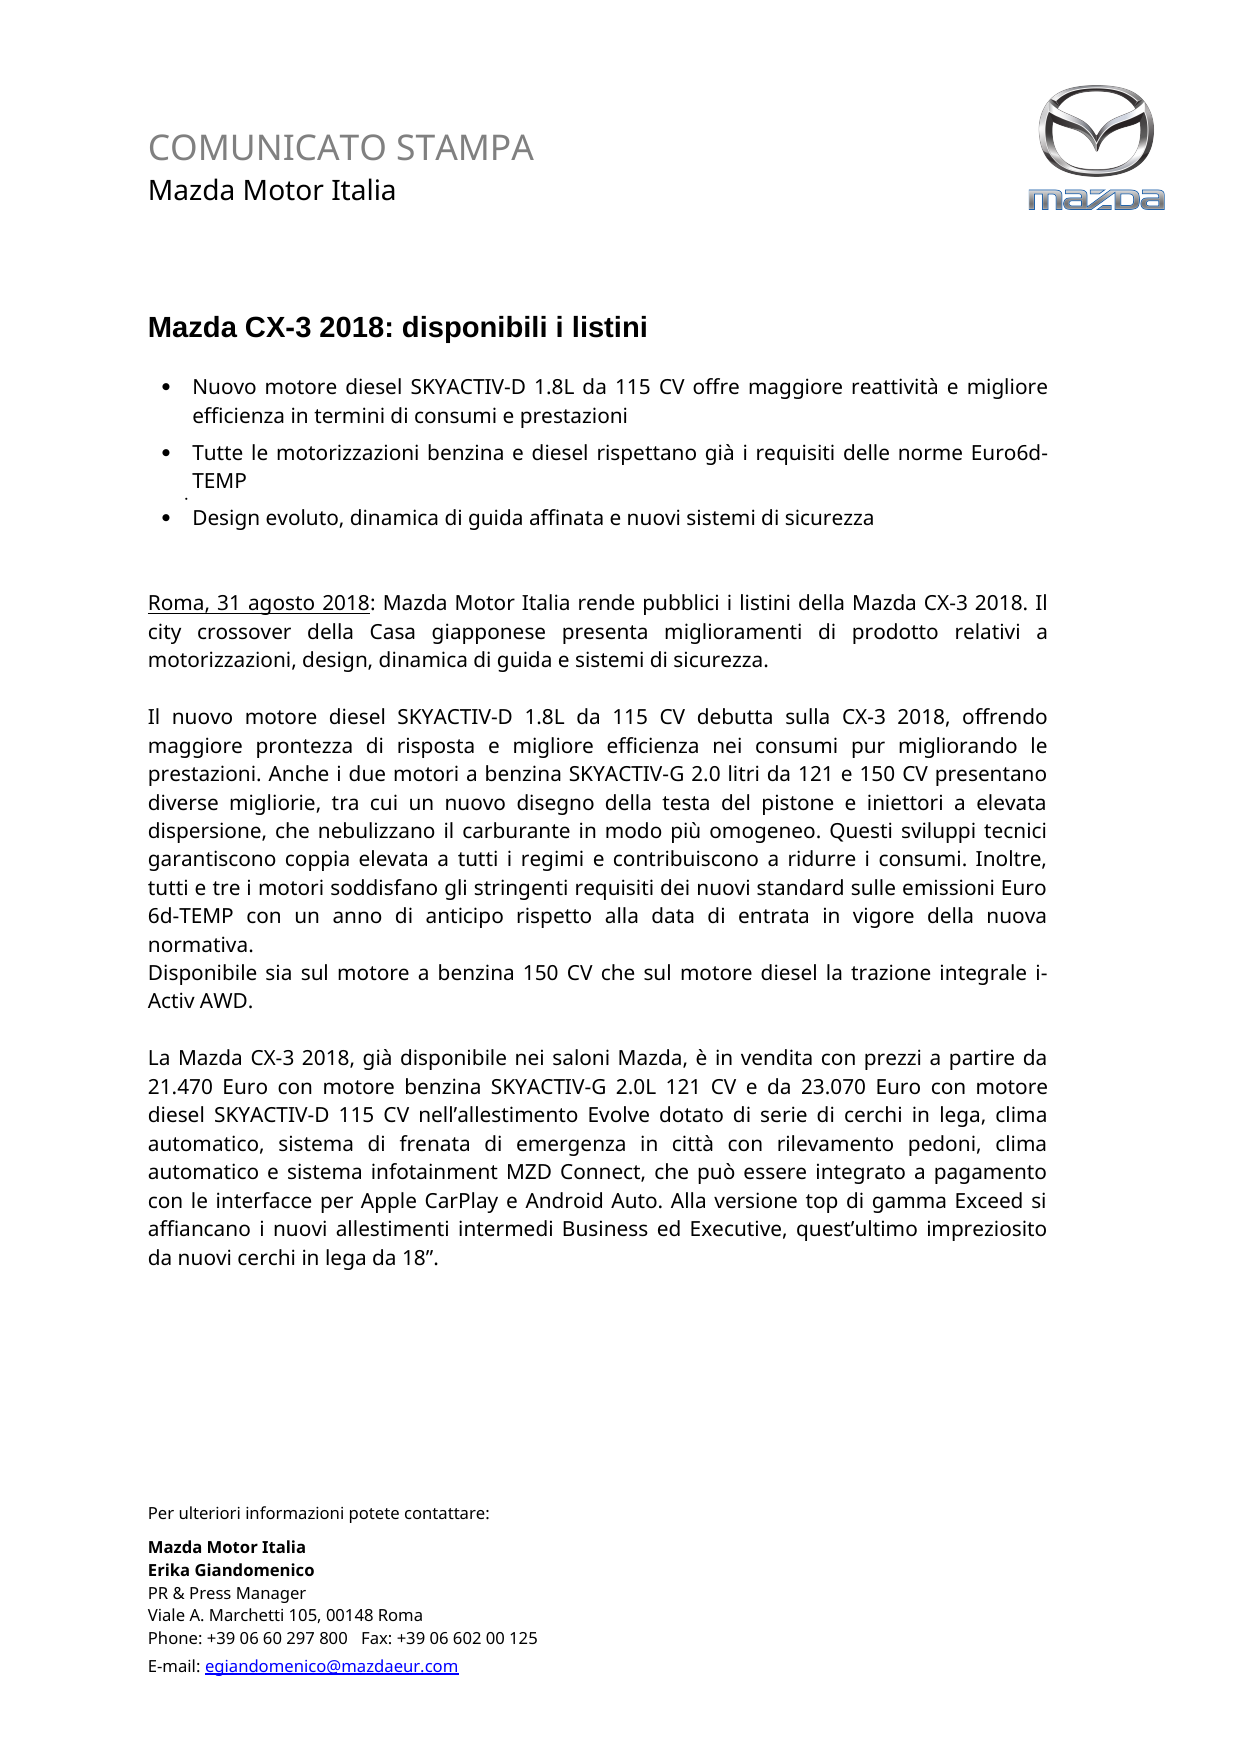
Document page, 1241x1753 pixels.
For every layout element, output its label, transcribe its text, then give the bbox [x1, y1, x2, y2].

list Design evoluto, dinamica di guida affinata e nuovi sistemi di sicurezza [162, 503, 1049, 532]
text Roma, 31 agosto 2018: Mazda Motor Italia rende pubblici i listini della Mazda CX-3 2018. Il city crossover della Casa giapponese presenta miglioramenti di prodotto relativi a motorizzazioni, design, dinamica di guida e sistemi di sicurezza. [148, 588, 1049, 674]
picture [1028, 85, 1165, 210]
text Mazda CX-3 2018: disponibili i listini [148, 310, 1049, 344]
list Tutte le motorizzazioni benzina e diesel rispettano già i requisiti delle norme Euro6d-TEMP [162, 438, 1049, 495]
text Il nuovo motore diesel SKYACTIV-D 1.8L da 115 CV debutta sulla CX-3 2018, offrendo maggiore prontezza di risposta e migliore efficienza nei consumi pur migliorando le prestazioni. Anche i due motori a benzina SKYACTIV-G 2.0 litri da 121 e 150 CV presentano diverse migliorie, tra cui un nuovo disegno della testa del pistone e iniettori a elevata dispersione, che nebulizzano il carburante in modo più omogeneo. Questi sviluppi tecnici garantiscono coppia elevata a tutti i regimi e contribuiscono a ridurre i consumi. Inoltre, tutti e tre i motori soddisfano gli stringenti requisiti dei nuovi standard sulle emissioni Euro 6d-TEMP con un anno di anticipo rispetto alla data di entrata in vigore della nuova normativa. [148, 702, 1049, 958]
text Disponibile sia sul motore a benzina 150 CV che sul motore diesel la trazione integrale i-Activ AWD. [148, 958, 1049, 1015]
text La Mazda CX-3 2018, già disponibile nei saloni Mazda, è in vendita con prezzi a partire da 21.470 Euro con motore benzina SKYACTIV-G 2.0L 121 CV e da 23.070 Euro con motore diesel SKYACTIV-D 115 CV nell’allestimento Evolve dotato di serie di cerchi in lega, clima automatico, sistema di frenata di emergenza in città con rilevamento pedoni, clima automatico e sistema infotainment MZD Connect, che può essere integrato a pagamento con le interfacce per Apple CarPlay e Android Auto. Alla versione top di gamma Exceed si affiancano i nuovi allestimenti intermedi Business ed Executive, quest’ultimo impreziosito da nuovi cerchi in lega da 18”. [148, 1043, 1049, 1271]
list Nuovo motore diesel SKYACTIV-D 1.8L da 115 CV offre maggiore reattività e migliore efficienza in termini di consumi e prestazioni [162, 372, 1049, 429]
